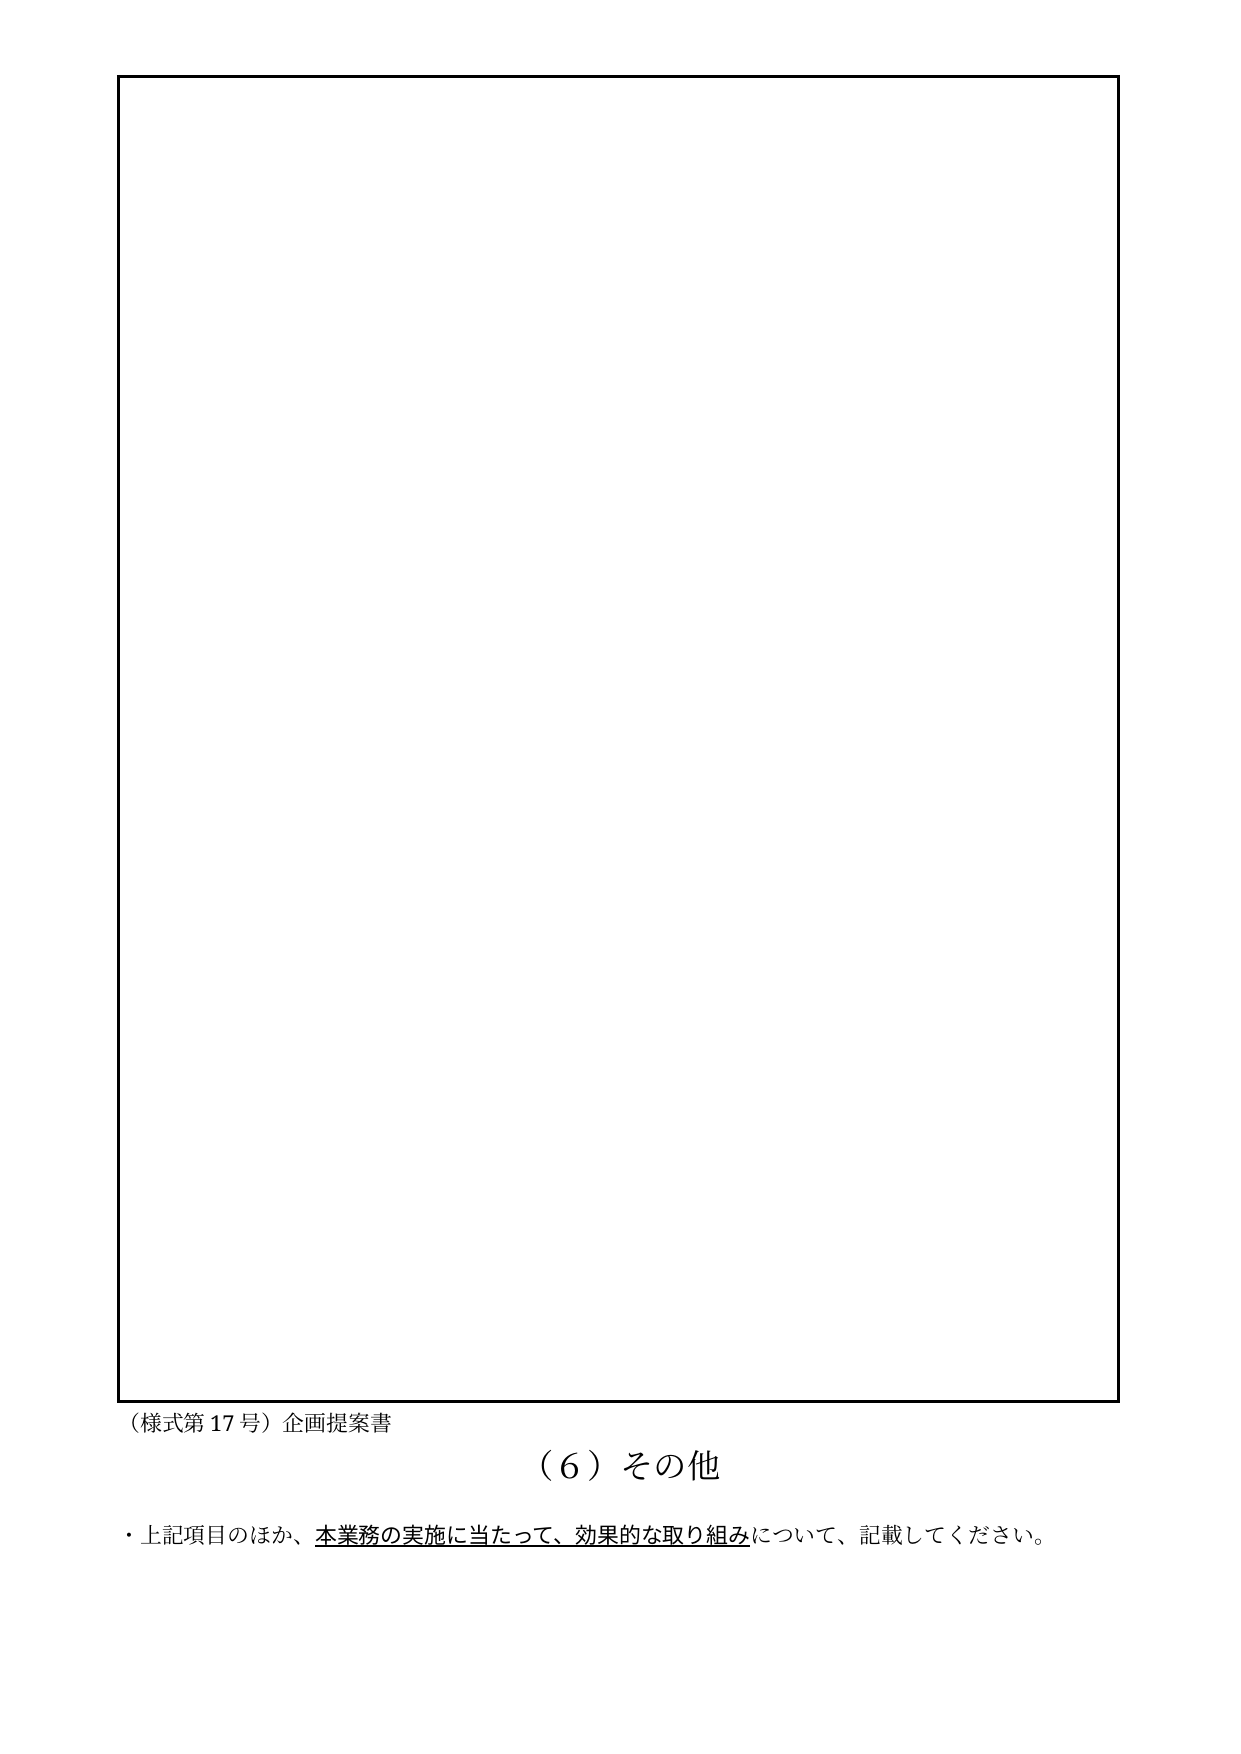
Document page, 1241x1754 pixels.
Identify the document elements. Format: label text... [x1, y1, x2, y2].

text （様式第17号）企画提案書 [118, 1403, 1122, 1440]
table_header [120, 78, 1117, 1400]
text ・上記項目のほか、本業務の実施に当たって、効果的な取り組みについて、記載してください。 [118, 1518, 1122, 1550]
text （６）その他 [118, 1440, 1122, 1488]
